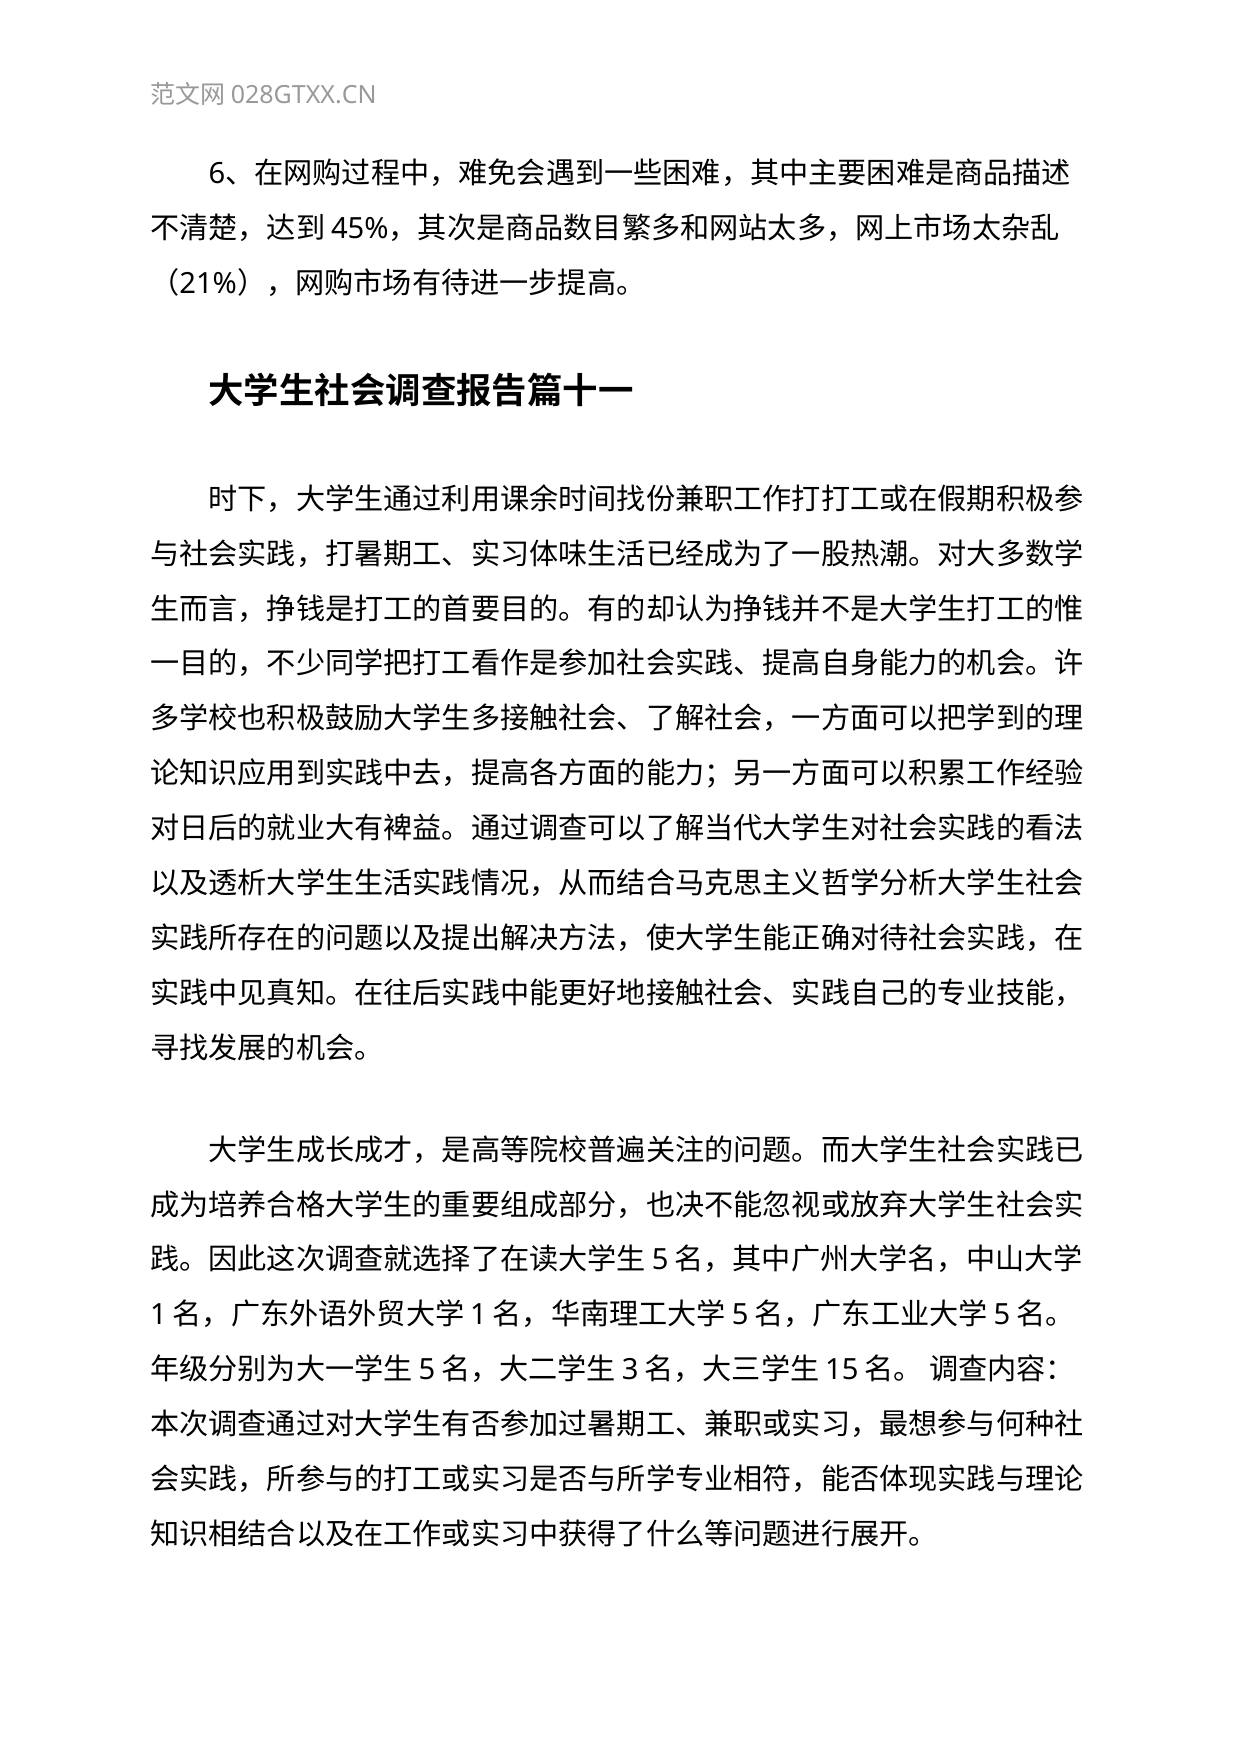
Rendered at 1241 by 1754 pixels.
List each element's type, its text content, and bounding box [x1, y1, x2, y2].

text 大学生社会调查报告篇十一 [150, 362, 1090, 413]
text 时下，大学生通过利用课余时间找份兼职工作打打工或在假期积极参与社会实践，打暑期工、实习体味生活已经成为了一股热潮。对大多数学生而言，挣钱是打工的首要目的。有的却认为挣钱并不是大学生打工的惟一目的，不少同学把打工看作是参加社会实践、提高自身能力的机会。许多学校也积极鼓励大学生多接触社会、了解社会，一方面可以把学到的理论知识应用到实践中去，提高各方面的能力；另一方面可以积累工作经验对日后的就业大有裨益。通过调查可以了解当代大学生对社会实践的看法以及透析大学生生活实践情况，从而结合马克思主义哲学分析大学生社会实践所存在的问题以及提出解决方法，使大学生能正确对待社会实践，在实践中见真知。在往后实践中能更好地接触社会、实践自己的专业技能，寻找发展的机会。 [150, 475, 1090, 1067]
text 6、在网购过程中，难免会遇到一些困难，其中主要困难是商品描述不清楚，达到45%，其次是商品数目繁多和网站太多，网上市场太杂乱（21%），网购市场有待进一步提高。 [150, 150, 1090, 302]
text 大学生成长成才，是高等院校普遍关注的问题。而大学生社会实践已成为培养合格大学生的重要组成部分，也决不能忽视或放弃大学生社会实践。因此这次调查就选择了在读大学生5名，其中广州大学名，中山大学1名，广东外语外贸大学1名，华南理工大学5名，广东工业大学5名。年级分别为大一学生5名，大二学生3名，大三学生15名。 调查内容：本次调查通过对大学生有否参加过暑期工、兼职或实习，最想参与何种社会实践，所参与的打工或实习是否与所学专业相符，能否体现实践与理论知识相结合以及在工作或实习中获得了什么等问题进行展开。 [150, 1126, 1090, 1553]
